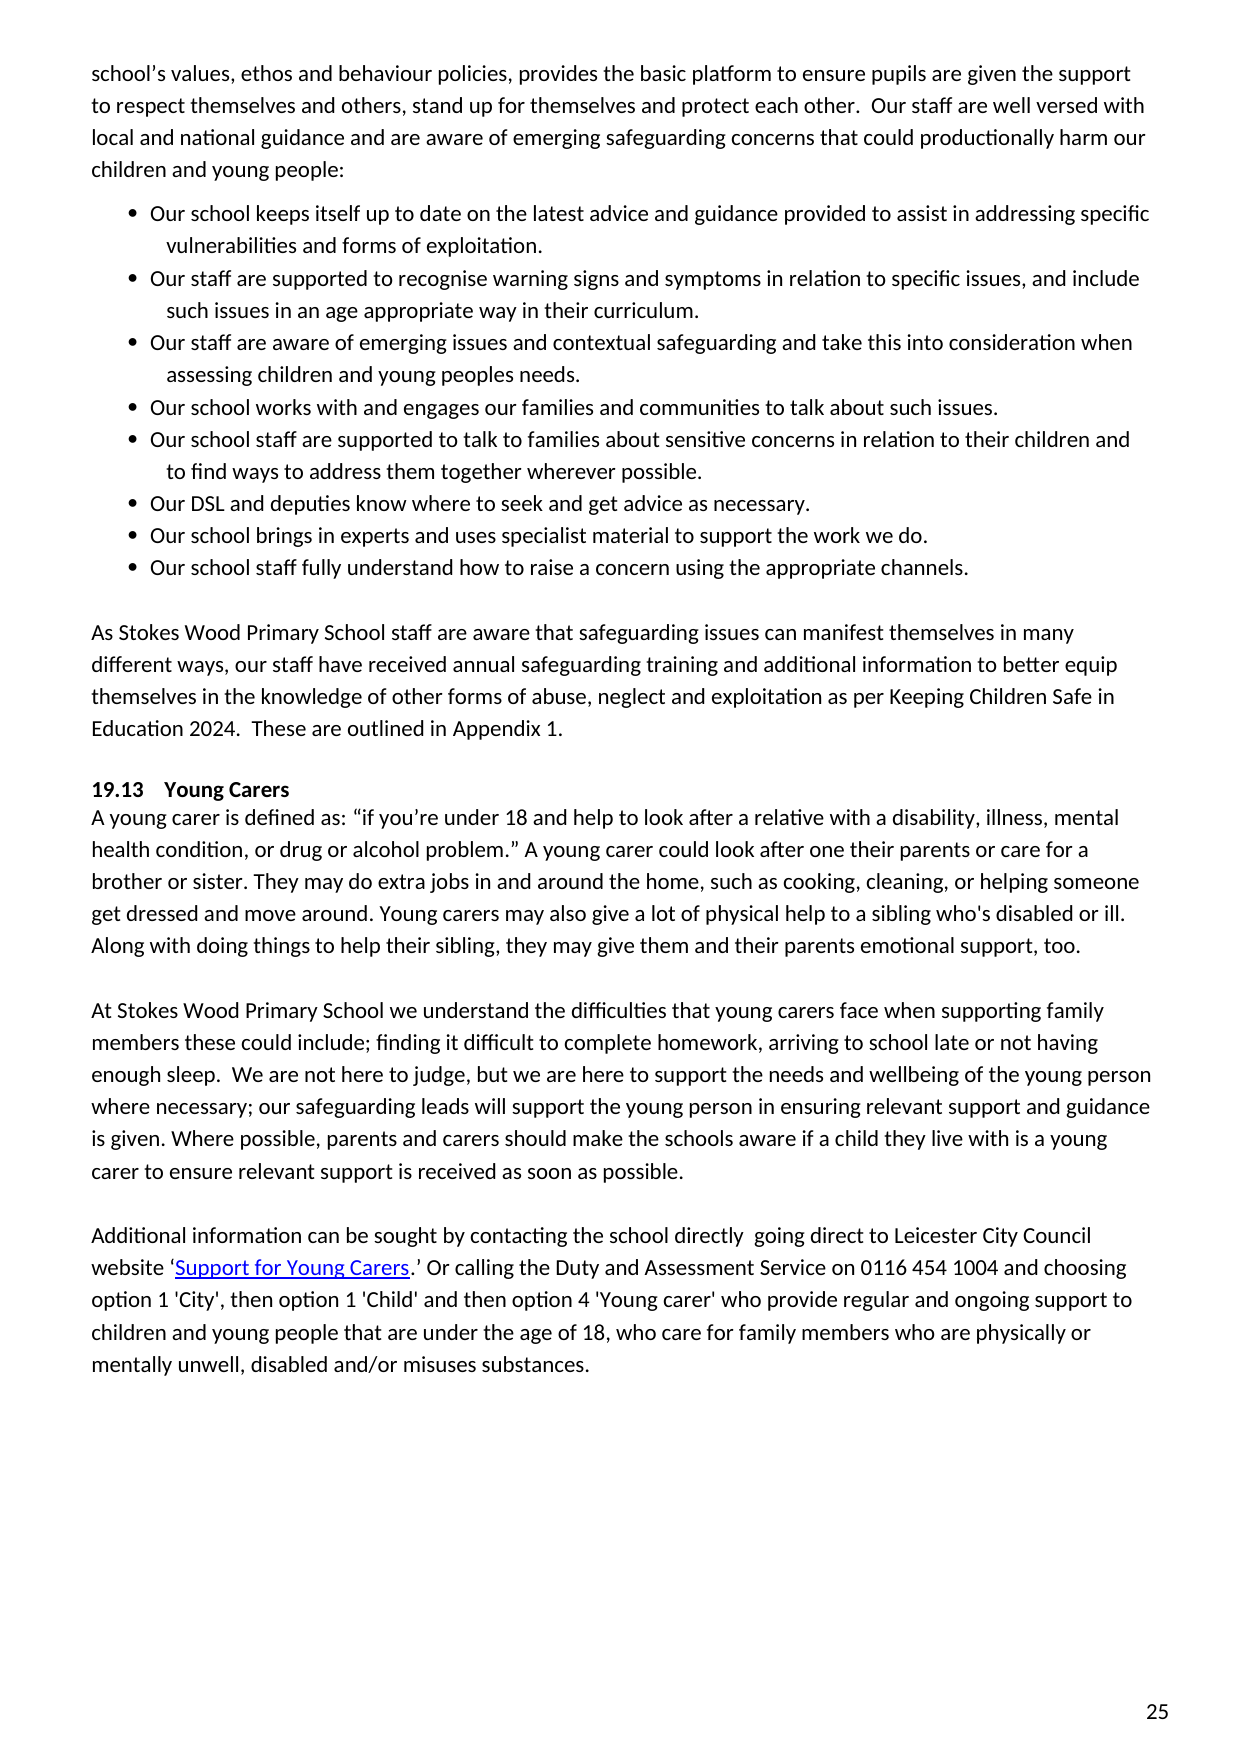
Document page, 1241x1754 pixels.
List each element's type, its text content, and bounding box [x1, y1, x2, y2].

text 19.13 Young Carers [91, 775, 1154, 803]
list Our school keeps itself up to date on the latest advice and guidance provided to assist in addressing specific vulnerabilities and forms of exploitation. [128, 199, 1154, 260]
list Our school brings in experts and uses specialist material to support the work we do. [128, 521, 1154, 549]
text A young carer is defined as: “if you’re under 18 and help to look after a relative with a disability, illness, mental health condition, or drug or alcohol problem.” A young carer could look after one their parents or care for a brother or sister. They may do extra jobs in and around the home, such as cooking, cleaning, or helping someone get dressed and move around. Young carers may also give a lot of physical help to a sibling who's disabled or ill. Along with doing things to help their sibling, they may give them and their parents emotional support, too. [91, 803, 1154, 959]
list Our staff are aware of emerging issues and contextual safeguarding and take this into consideration when assessing children and young peoples needs. [128, 328, 1154, 388]
text At Stokes Wood Primary School we understand the difficulties that young carers face when supporting family members these could include; finding it difficult to complete homework, arriving to school late or not having enough sleep. We are not here to judge, but we are here to support the needs and wellbeing of the young person where necessary; our safeguarding leads will support the young person in ensuring relevant support and guidance is given. Where possible, parents and carers should make the schools aware if a child they live with is a young carer to ensure relevant support is received as soon as possible. [91, 996, 1154, 1185]
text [91, 59, 1154, 184]
list Our school staff are supported to talk to families about sensitive concerns in relation to their children and to find ways to address them together wherever possible. [128, 425, 1154, 485]
list Our staff are supported to recognise warning signs and symptoms in relation to specific issues, and include such issues in an age appropriate way in their curriculum. [128, 264, 1154, 324]
text Additional information can be sought by contacting the school directly going direct to Leicester City Council website ‘Support for Young Carers.’ Or calling the Duty and Assessment Service on 0116 454 1004 and choosing option 1 'City', then option 1 'Child' and then option 4 'Young carer' who provide regular and ongoing support to children and young people that are under the age of 18, who care for family members who are physically or mentally unwell, disabled and/or misuses substances. [91, 1221, 1154, 1378]
list Our school works with and engages our families and communities to talk about such issues. [128, 393, 1154, 421]
list Our school staff fully understand how to raise a concern using the appropriate channels. [128, 553, 1154, 582]
text As Stokes Wood Primary School staff are aware that safeguarding issues can manifest themselves in many different ways, our staff have received annual safeguarding training and additional information to better equip themselves in the knowledge of other forms of abuse, neglect and exploitation as per Keeping Children Safe in Education 2024. These are outlined in Appendix 1. [91, 618, 1154, 742]
list Our DSL and deputies know where to seek and get advice as necessary. [128, 489, 1154, 517]
